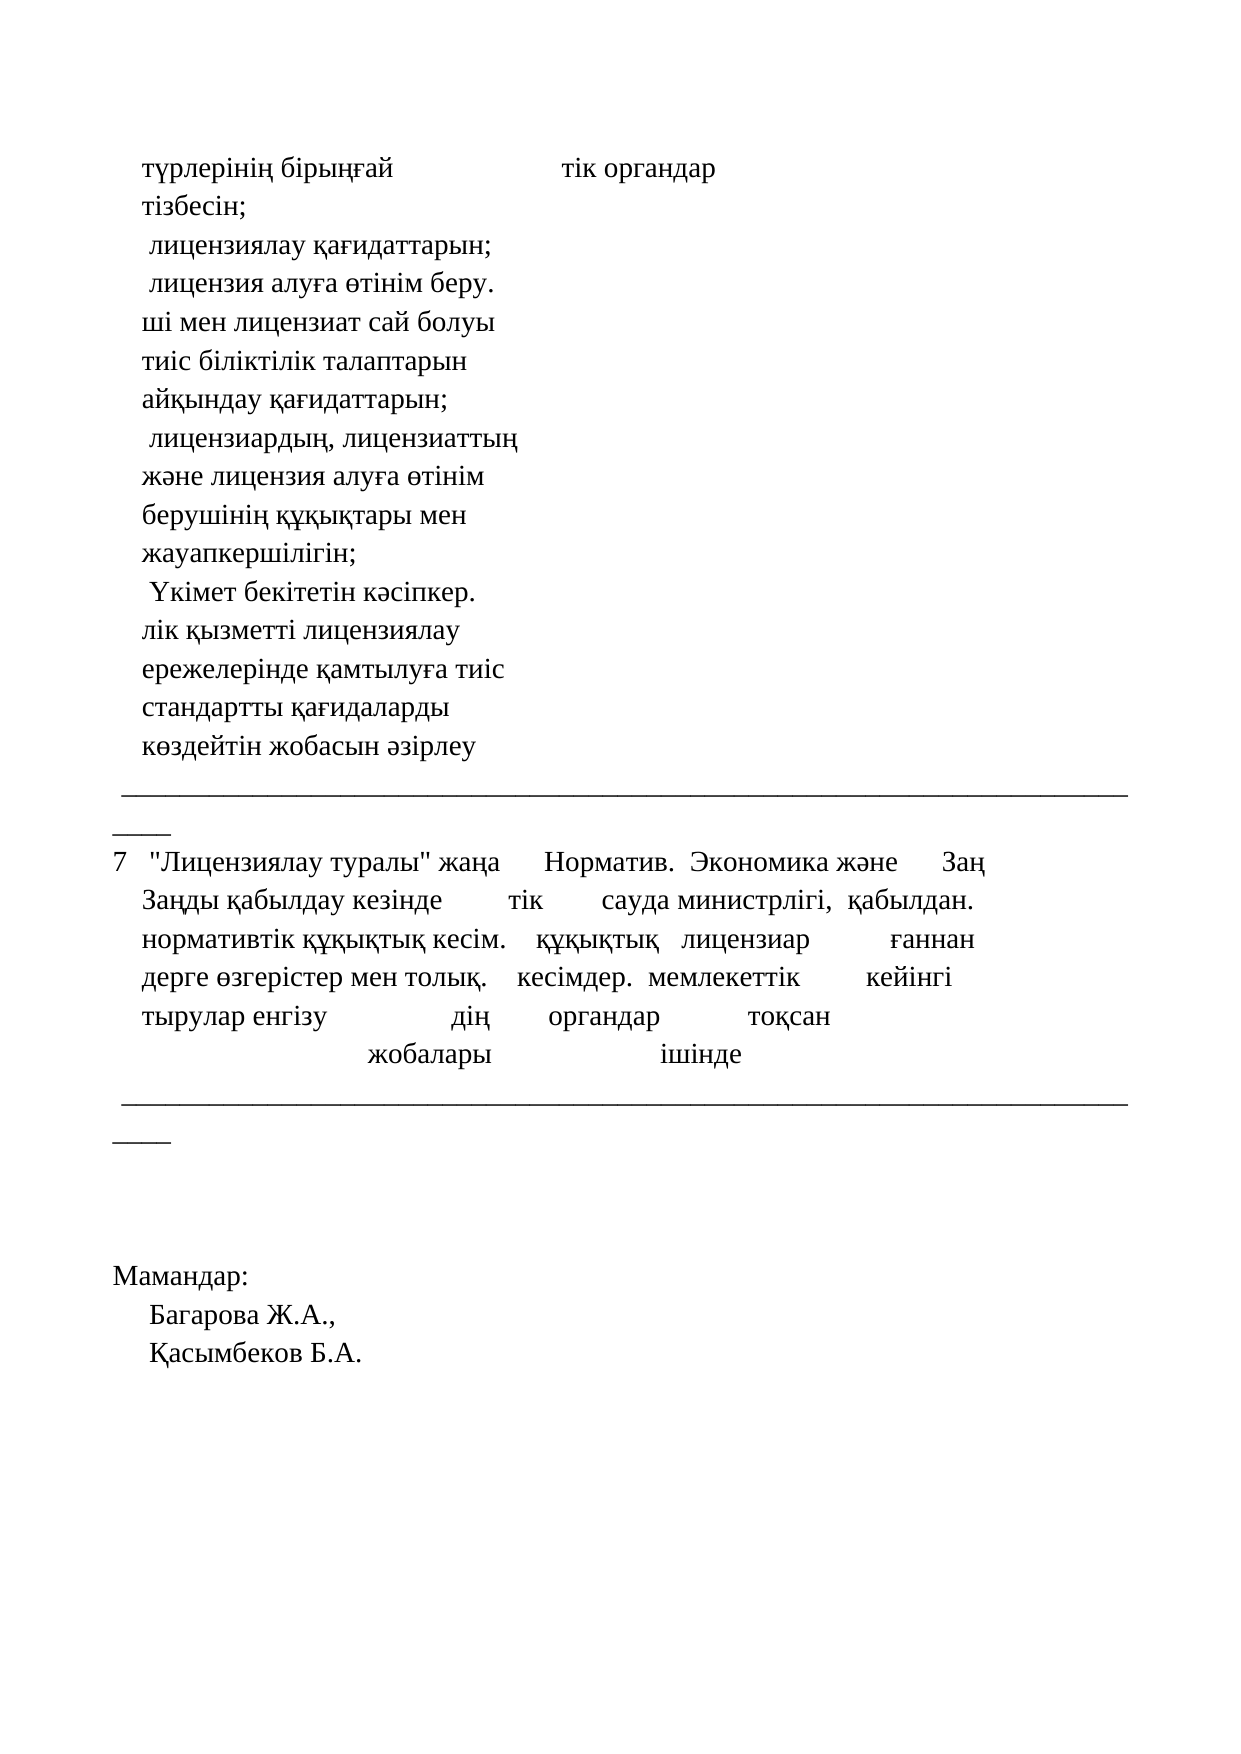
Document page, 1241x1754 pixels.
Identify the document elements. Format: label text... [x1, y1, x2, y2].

text тырулар енгізу дің органдар тоқсан [112, 998, 1128, 1031]
text нормативтік құқықтық кесім. құқықтық лицензиар ғаннан [112, 921, 1128, 954]
text лік қызметті лицензиялау [112, 612, 1128, 646]
text лицензиардың, лицензиаттың [112, 420, 1128, 453]
text 7 "Лицензиялау туралы" жаңа Норматив. Экономика және Заң [112, 844, 1128, 877]
text _________________________________________________________________________ [112, 767, 1128, 839]
text тізбесін; [112, 188, 1128, 222]
text ші мен лицензиат сай болуы [112, 304, 1128, 338]
text және лицензия алуға өтінім [112, 458, 1128, 492]
text Үкімет бекітетін кәсіпкер. [112, 574, 1128, 607]
text түрлерінің бірыңғай тік органдар [112, 150, 1128, 183]
text ережелерінде қамтылуға тиіс [112, 651, 1128, 684]
text Заңды қабылдау кезінде тік сауда министрлігі, қабылдан. [112, 882, 1128, 916]
text берушінің құқықтары мен [112, 497, 1128, 530]
text жауапкершілігін; [112, 535, 1128, 569]
text _________________________________________________________________________ [112, 1075, 1128, 1147]
text лицензиялау қағидаттарын; [112, 227, 1128, 261]
text стандартты қағидаларды [112, 689, 1128, 723]
text Багарова Ж.А., [112, 1297, 1128, 1330]
text лицензия алуға өтінім беру. [112, 266, 1128, 299]
text тиіс біліктілік талаптарын [112, 343, 1128, 376]
text Қасымбеков Б.А. [112, 1335, 1128, 1369]
text Мамандар: [112, 1258, 1128, 1292]
text көздейтін жобасын әзірлеу [112, 728, 1128, 762]
text жобалары ішінде [112, 1036, 1128, 1070]
text дерге өзгерістер мен толық. кесімдер. мемлекеттік кейінгі [112, 959, 1128, 993]
text айқындау қағидаттарын; [112, 381, 1128, 415]
